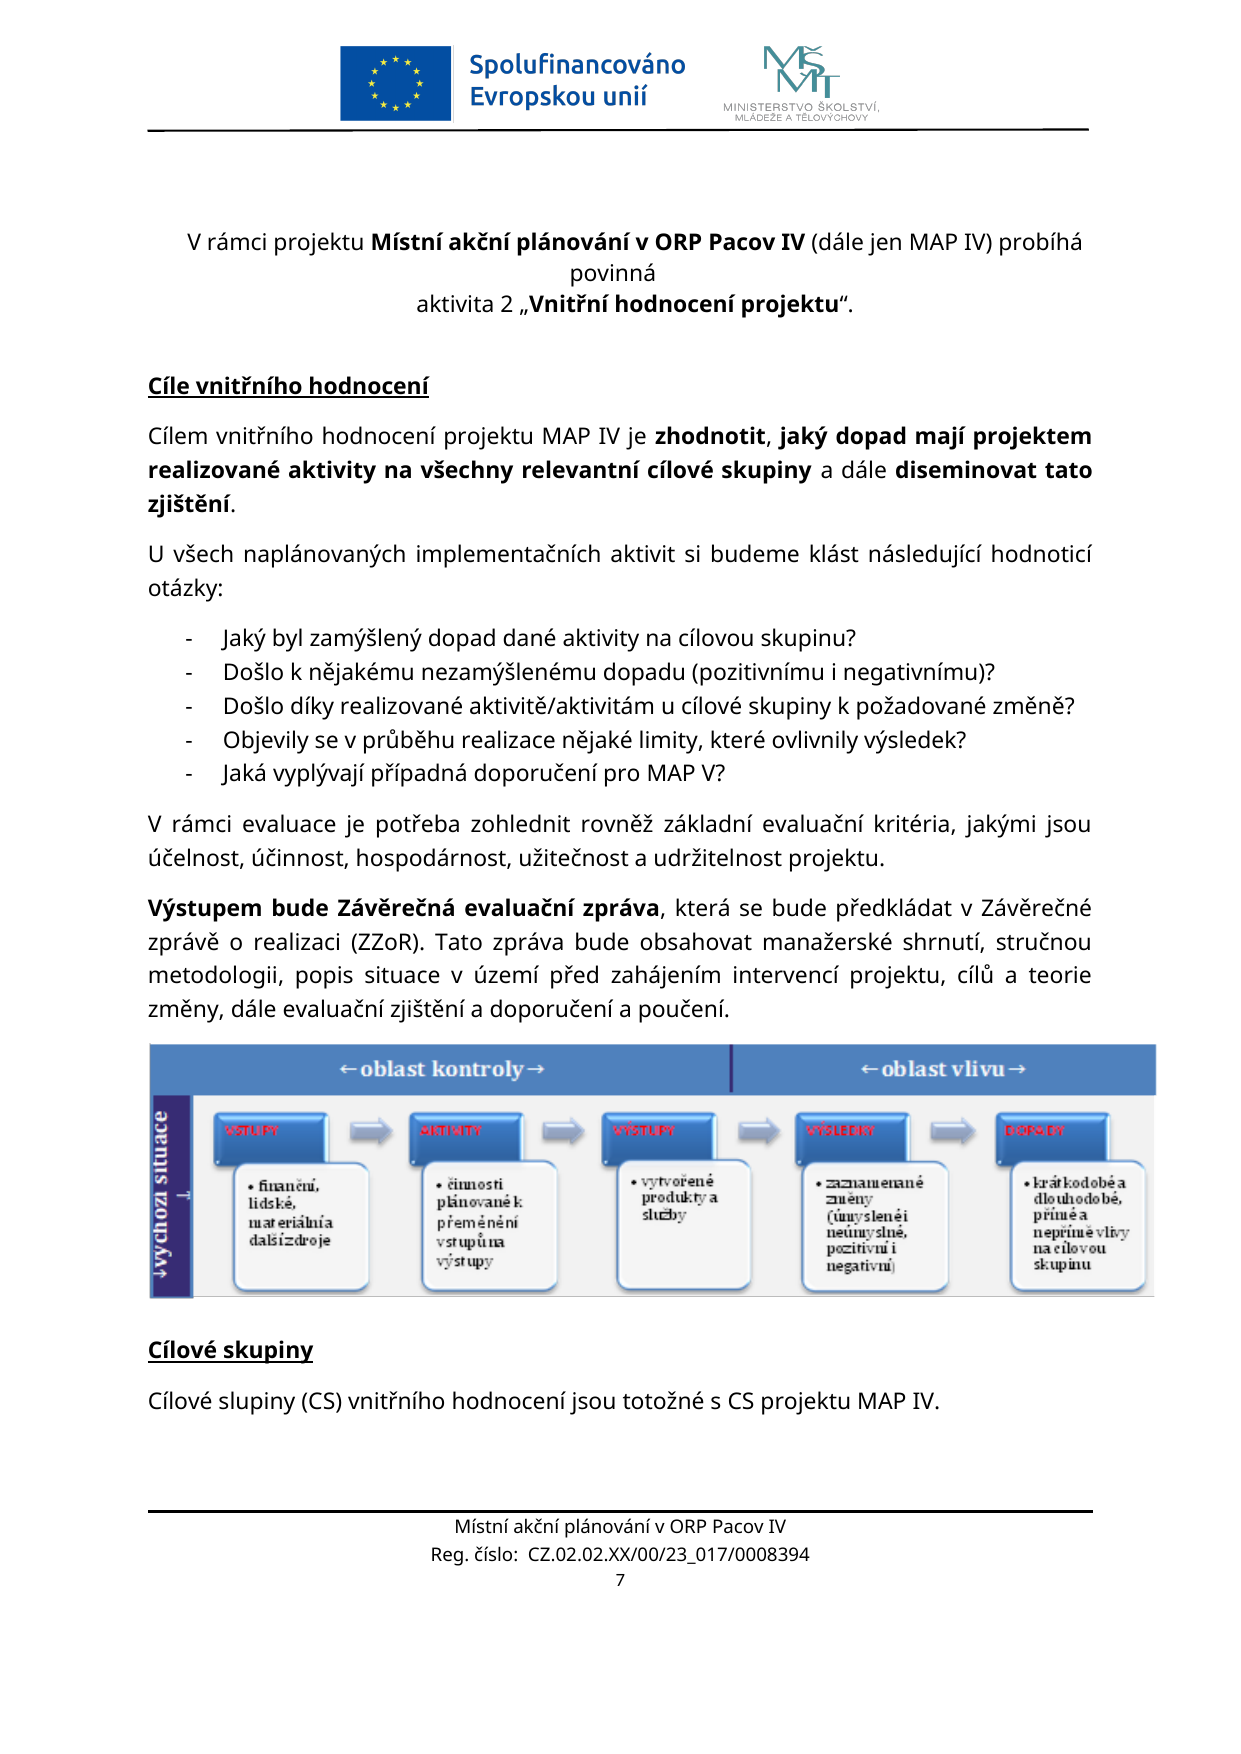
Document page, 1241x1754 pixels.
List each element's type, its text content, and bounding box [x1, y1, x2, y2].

text Cílem vnitřního hodnocení projektu MAP IV je zhodnotit, jaký dopad mají projektem realizované aktivity na všechny relevantní cílové skupiny a dále diseminovat tato zjištění. [148, 420, 1093, 519]
picture [147, 1043, 1158, 1316]
list Objevily se v průběhu realizace nějaké limity, které ovlivnily výsledek? [185, 724, 1093, 755]
list Došlo díky realizované aktivitě/aktivitám u cílové skupiny k požadované změně? [185, 690, 1093, 721]
text Cíle vnitřního hodnocení [148, 370, 1093, 401]
text V rámci projektu Místní akční plánování v ORP Pacov IV (dále jen MAP IV) probíhá povinná [103, 226, 1122, 288]
picture [337, 45, 880, 123]
list Došlo k nějakému nezamýšlenému dopadu (pozitivnímu i negativnímu)? [185, 656, 1093, 687]
list Jaký byl zamýšlený dopad dané aktivity na cílovou skupinu? [185, 622, 1093, 654]
list Jaká vyplývají případná doporučení pro MAP V? [185, 757, 1093, 789]
text Výstupem bude Závěrečná evaluační zpráva, která se bude předkládat v Závěrečné zprávě o realizaci (ZZoR). Tato zpráva bude obsahovat manažerské shrnutí, stručnou metodologii, popis situace v území před zahájením intervencí projektu, cílů a teorie změny, dále evaluační zjištění a doporučení a poučení. [148, 892, 1093, 1024]
text Cílové skupiny [148, 1334, 1093, 1366]
text V rámci evaluace je potřeba zohlednit rovněž základní evaluační kritéria, jakými jsou účelnost, účinnost, hospodárnost, užitečnost a udržitelnost projektu. [148, 808, 1093, 873]
text aktivita 2 „Vnitřní hodnocení projektu“. [103, 288, 1122, 319]
text U všech naplánovaných implementačních aktivit si budeme klást následující hodnoticí otázky: [148, 538, 1093, 603]
text Cílové slupiny (CS) vnitřního hodnocení jsou totožné s CS projektu MAP IV. [148, 1385, 1093, 1416]
